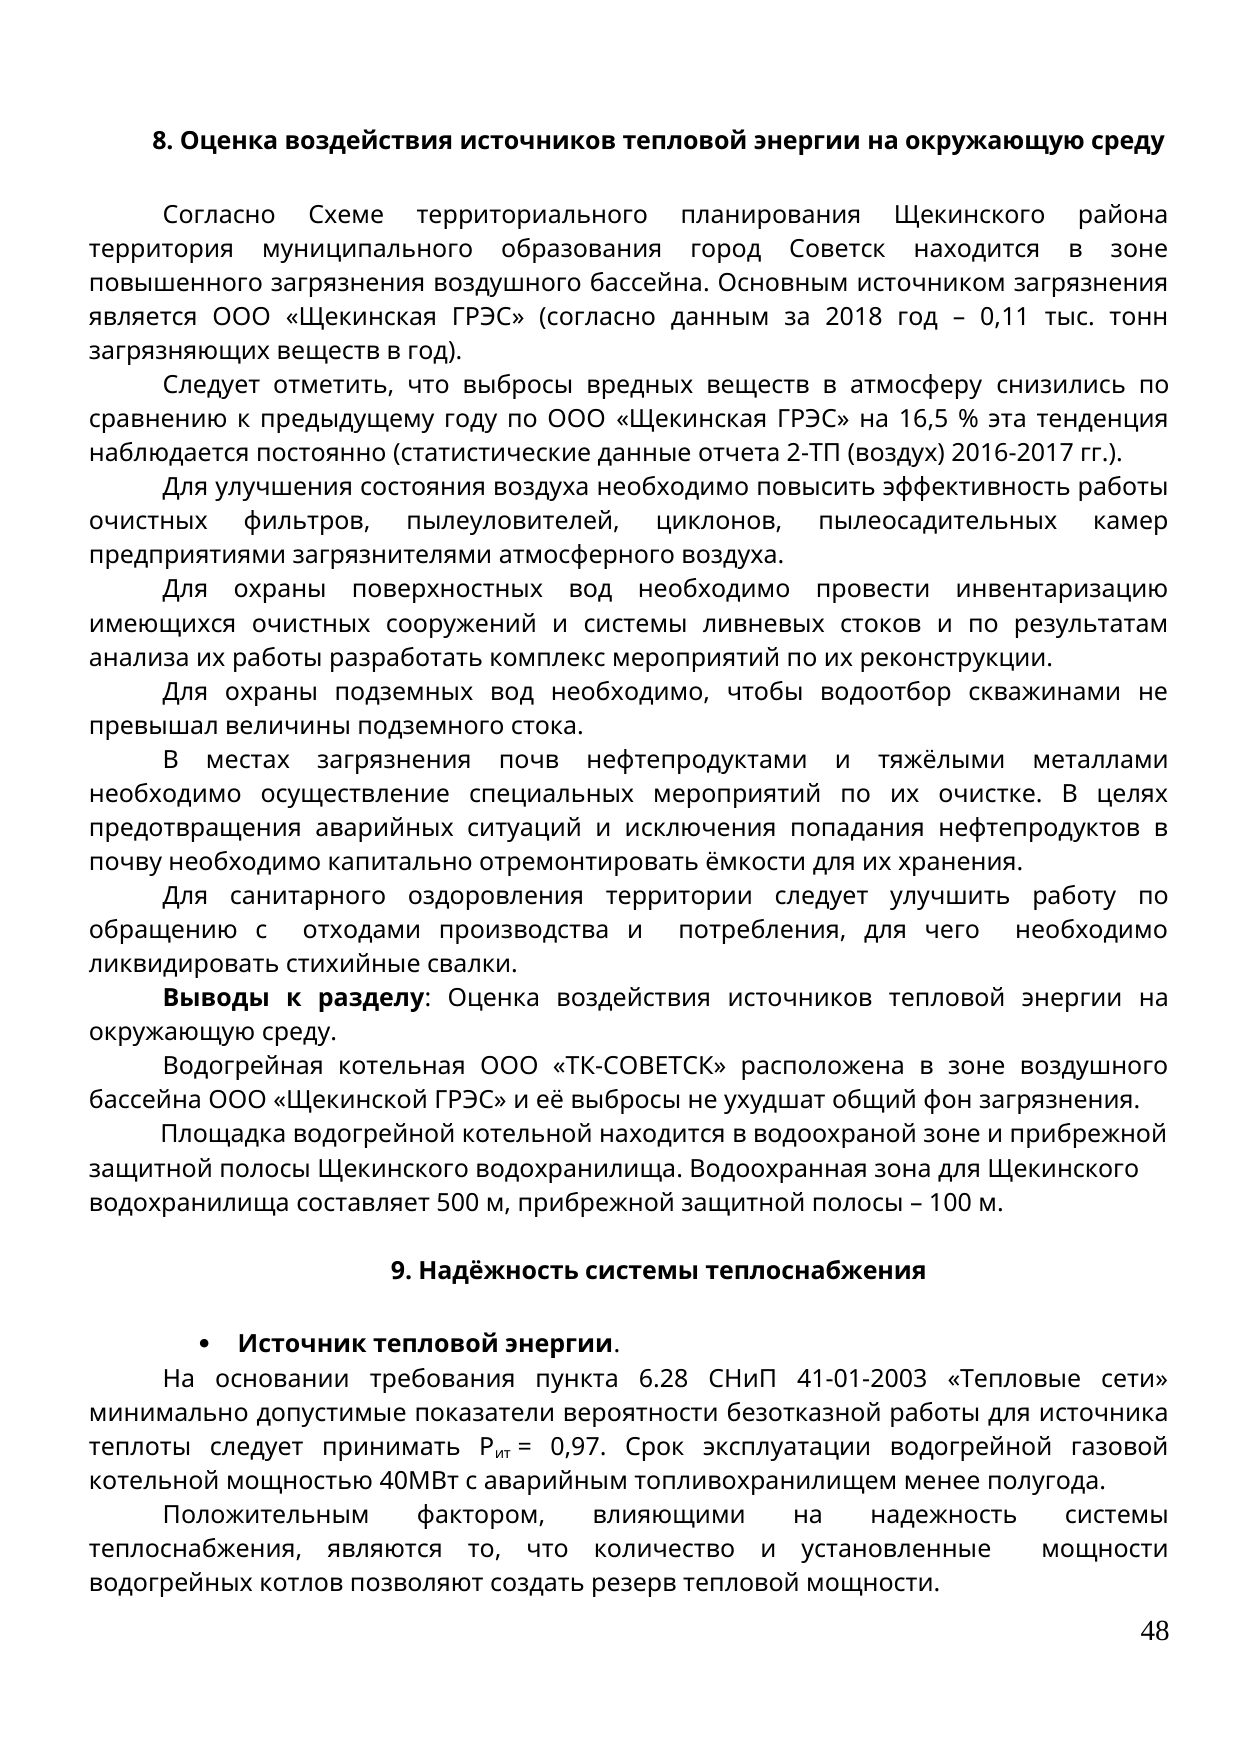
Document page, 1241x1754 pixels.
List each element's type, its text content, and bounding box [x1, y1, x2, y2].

text Следует отметить, что выбросы вредных веществ в атмосферу снизились по сравнению к предыдущему году по ООО «Щекинская ГРЭС» на 16,5 % эта тенденция наблюдается постоянно (статистические данные отчета 2-ТП (воздух) 2016-2017 гг.). [89, 367, 1169, 469]
text Для санитарного оздоровления территории следует улучшить работу по обращению с отходами производства и потребления, для чего необходимо ликвидировать стихийные свалки. [89, 878, 1169, 980]
text В местах загрязнения почв нефтепродуктами и тяжёлыми металлами необходимо осуществление специальных мероприятий по их очистке. В целях предотвращения аварийных ситуаций и исключения попадания нефтепродуктов в почву необходимо капитально отремонтировать ёмкости для их хранения. [89, 741, 1169, 878]
list Источник тепловой энергии. [200, 1326, 1169, 1360]
text Для охраны подземных вод необходимо, чтобы водоотбор скважинами не превышал величины подземного стока. [89, 673, 1169, 741]
subtitle 9. Надёжность системы теплоснабжения [89, 1252, 1169, 1286]
text На основании требования пункта 6.28 СНиП 41-01-2003 «Тепловые сети» минимально допустимые показатели вероятности безотказной работы для источника теплоты следует принимать Рит = 0,97. Срок эксплуатации водогрейной газовой котельной мощностью 40МВт с аварийным топливохранилищем менее полугода. [89, 1360, 1169, 1496]
text Площадка водогрейной котельной находится в водоохраной зоне и прибрежной защитной полосы Щекинского водохранилища. Водоохранная зона для Щекинского водохранилища составляет 500 м, прибрежной защитной полосы – 100 м. [89, 1116, 1169, 1218]
text Водогрейная котельная ООО «ТК-СОВЕТСК» расположена в зоне воздушного бассейна ООО «Щекинской ГРЭС» и её выбросы не ухудшат общий фон загрязнения. [89, 1048, 1169, 1116]
text Для улучшения состояния воздуха необходимо повысить эффективность работы очистных фильтров, пылеуловителей, циклонов, пылеосадительных камер предприятиями загрязнителями атмосферного воздуха. [89, 469, 1169, 571]
subtitle 8. Оценка воздействия источников тепловой энергии на окружающую среду [89, 123, 1169, 157]
text Положительным фактором, влияющими на надежность системы теплоснабжения, являются то, что количество и установленные мощности водогрейных котлов позволяют создать резерв тепловой мощности. [89, 1496, 1169, 1599]
text Согласно Схеме территориального планирования Щекинского района территория муниципального образования город Советск находится в зоне повышенного загрязнения воздушного бассейна. Основным источником загрязнения является ООО «Щекинская ГРЭС» (согласно данным за 2018 год – 0,11 тыс. тонн загрязняющих веществ в год). [89, 196, 1169, 367]
text Выводы к разделу: Оценка воздействия источников тепловой энергии на окружающую среду. [89, 980, 1169, 1048]
text Для охраны поверхностных вод необходимо провести инвентаризацию имеющихся очистных сооружений и системы ливневых стоков и по результатам анализа их работы разработать комплекс мероприятий по их реконструкции. [89, 571, 1169, 673]
